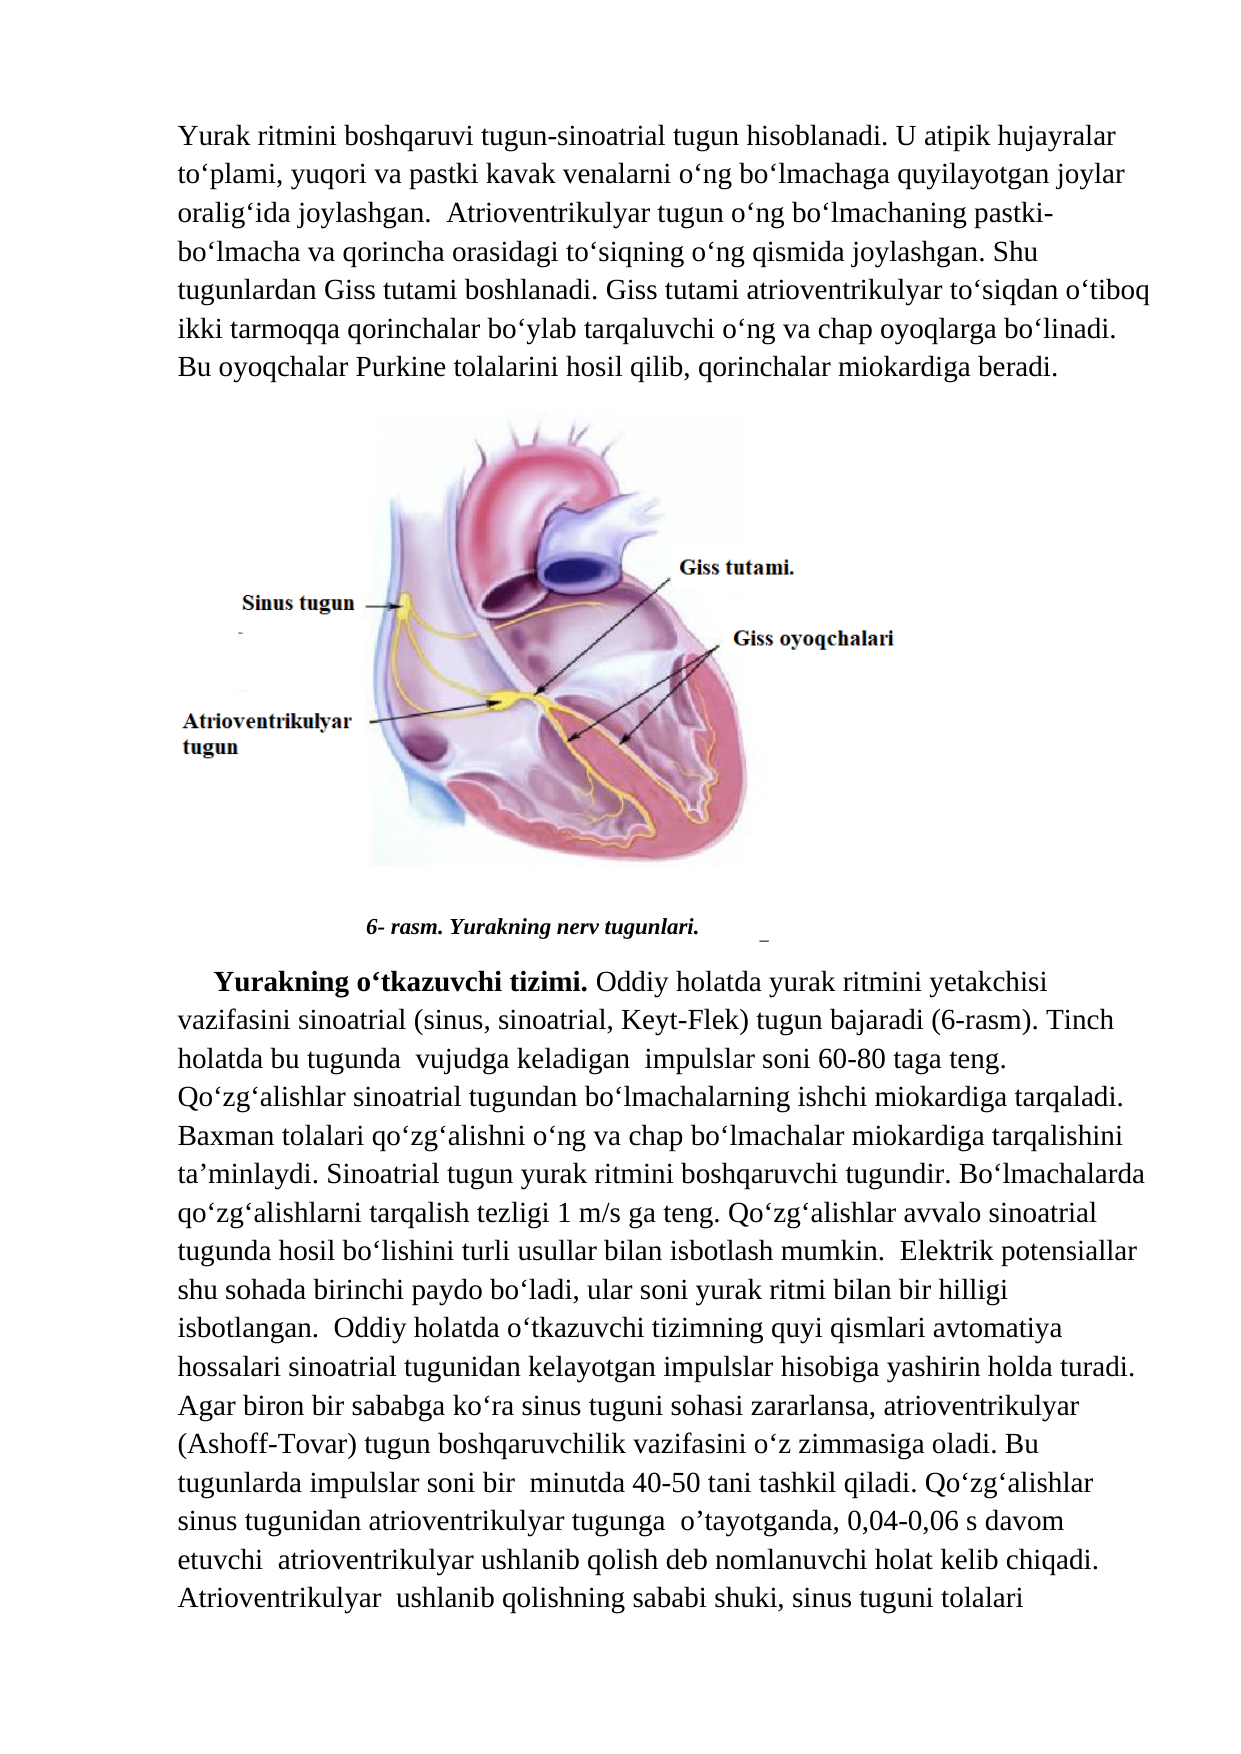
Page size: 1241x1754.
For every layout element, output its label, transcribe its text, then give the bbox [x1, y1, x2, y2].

picture [177, 408, 1079, 887]
text 6- rasm. Yurakning nerv tugunlari. [177, 913, 1152, 939]
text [177, 964, 1152, 1614]
text Yurak ritmini boshqaruvi tugun-sinoatrial tugun hisoblanadi. U atipik hujayralar to‘plami, yuqori va pastki kavak venalarni o‘ng bo‘lmachaga quyilayotgan joylar oralig‘ida joylashgan. Atrioventrikulyar tugun o‘ng bo‘lmachaning pastki-bo‘lmacha va qorincha orasidagi to‘siqning o‘ng qismida joylashgan. Shu tugunlardan Giss tutami boshlanadi. Giss tutami atrioventrikulyar to‘siqdan o‘tiboq ikki tarmoqqa qorinchalar bo‘ylab tarqaluvchi o‘ng va chap oyoqlarga bo‘linadi. Bu oyoqchalar Purkine tolalarini hosil qilib, qorinchalar miokardiga beradi. [177, 118, 1152, 383]
